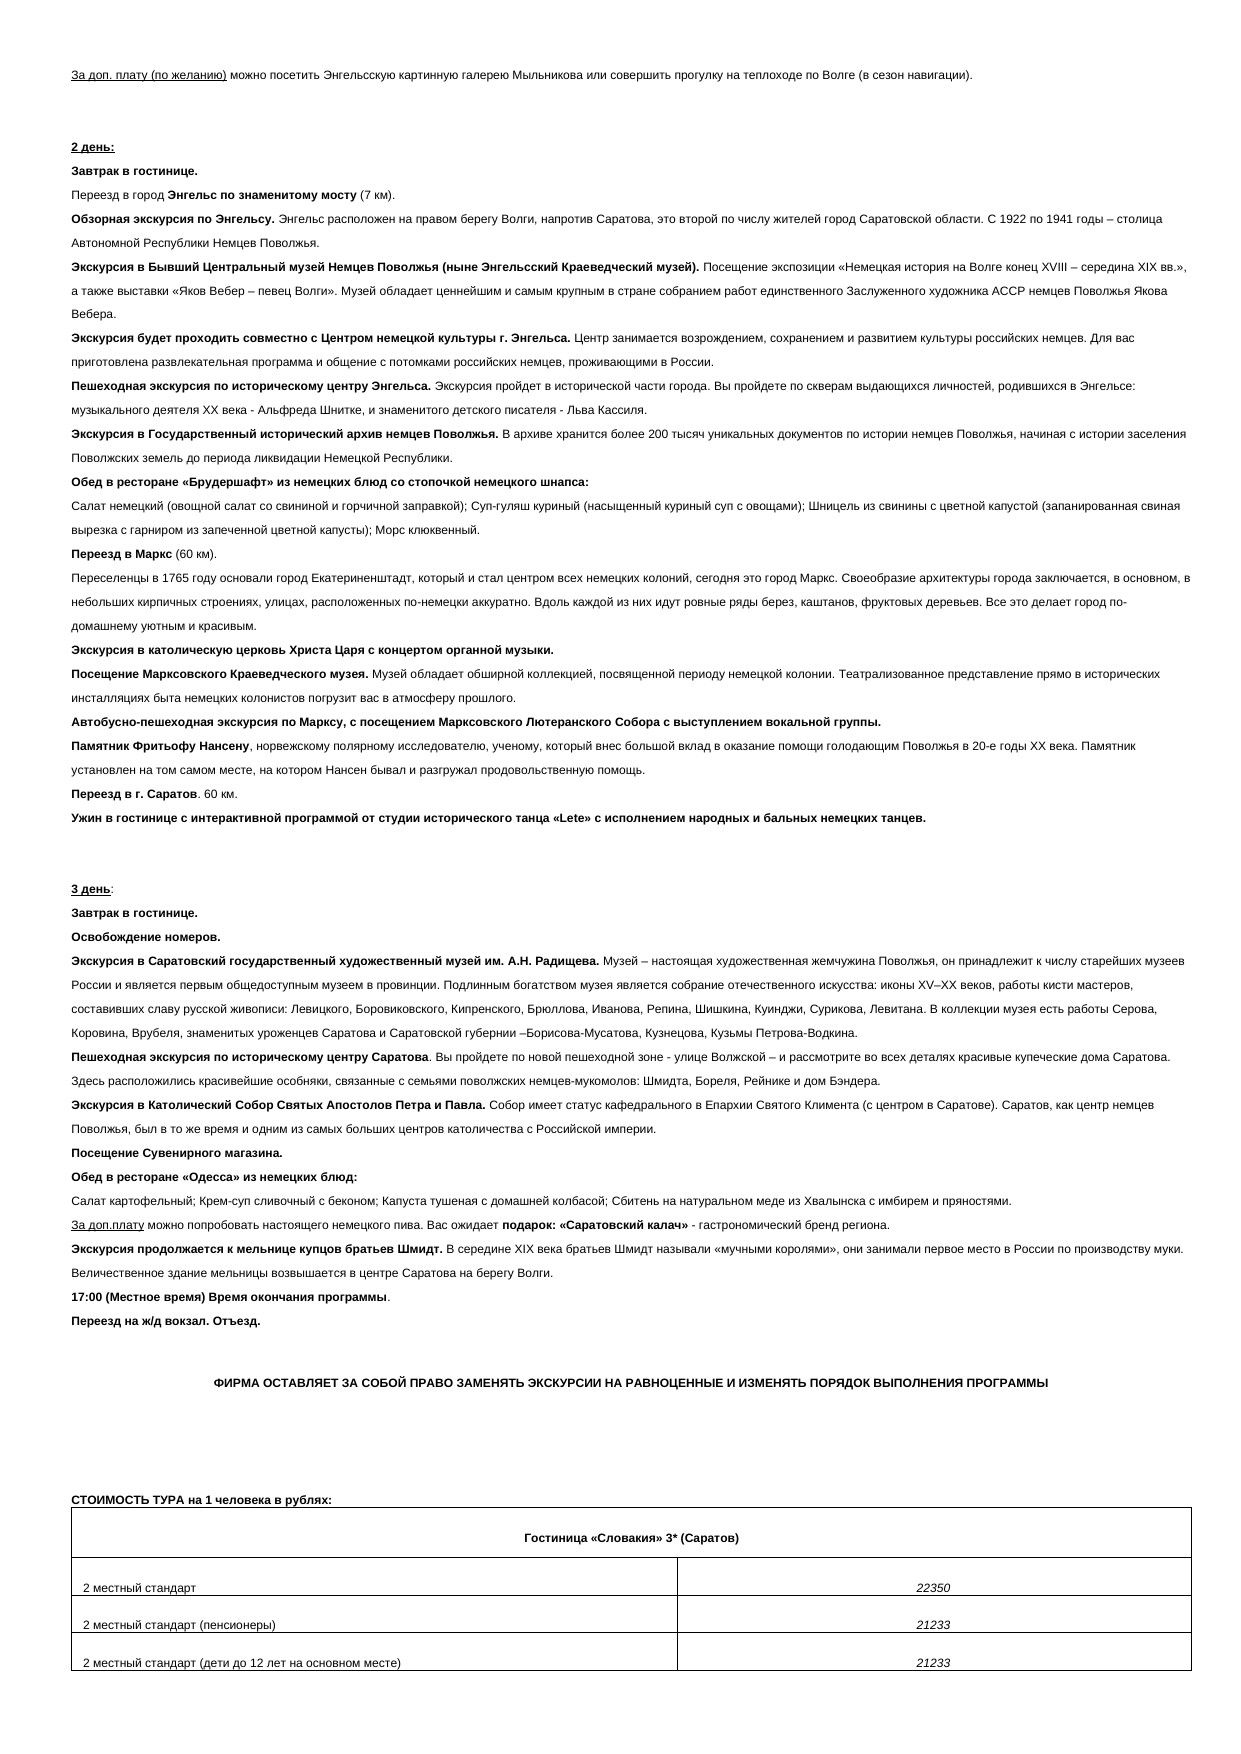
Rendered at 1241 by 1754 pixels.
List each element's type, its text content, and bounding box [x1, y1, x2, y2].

table_cell 2 местный стандарт [72, 1558, 677, 1594]
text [71, 58, 1191, 1328]
table_header Гостиница «Словакия» 3* (Саратов) [72, 1508, 1191, 1557]
table_cell 22350 [678, 1558, 1191, 1594]
text СТОИМОСТЬ ТУРА на 1 человека в рублях: [71, 1483, 1191, 1507]
table_cell 2 местный стандарт (пенсионеры) [72, 1596, 677, 1632]
table_cell 21233 [678, 1596, 1191, 1632]
table_cell 2 местный стандарт (дети до 12 лет на основном месте) [72, 1633, 677, 1669]
text ФИРМА ОСТАВЛЯЕТ ЗА СОБОЙ ПРАВО ЗАМЕНЯТЬ ЭКСКУРСИИ НА РАВНОЦЕННЫЕ И ИЗМЕНЯТЬ ПОРЯДОК ВЫПОЛНЕНИЯ ПРОГРАММЫ [71, 1366, 1191, 1390]
table_cell 21233 [678, 1633, 1191, 1669]
